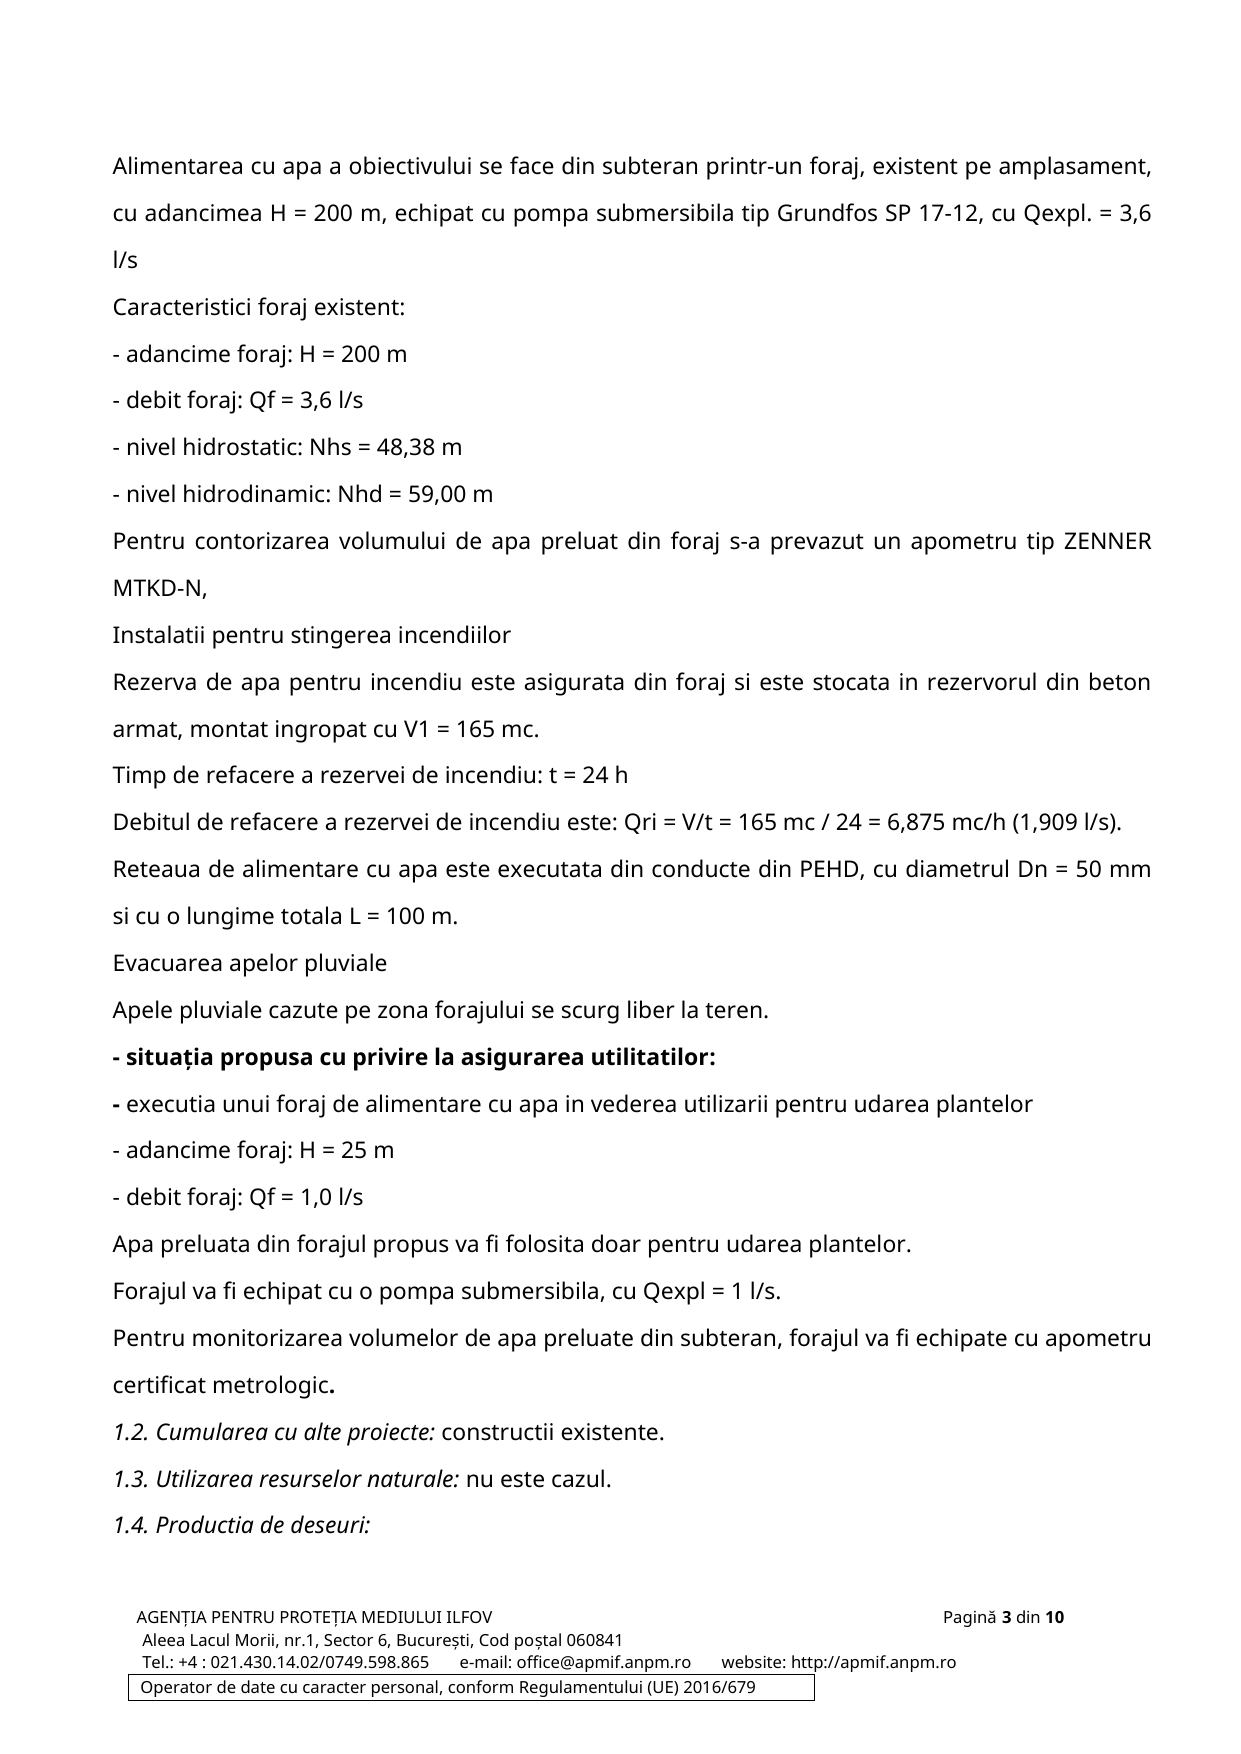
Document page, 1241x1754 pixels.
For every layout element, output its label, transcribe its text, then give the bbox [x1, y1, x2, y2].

text - nivel hidrostatic: Nhs = 48,38 m [112, 431, 1153, 462]
text - debit foraj: Qf = 1,0 l/s [112, 1181, 1153, 1212]
text 1.4. Productia de deseuri: [112, 1509, 1153, 1541]
text - situația propusa cu privire la asigurarea utilitatilor: [112, 1041, 1153, 1072]
text - adancime foraj: H = 25 m [112, 1134, 1153, 1166]
text Pentru monitorizarea volumelor de apa preluate din subteran, forajul va fi echipate cu apometru certificat metrologic. [112, 1322, 1153, 1400]
text Caracteristici foraj existent: [112, 291, 1153, 322]
text - adancime foraj: H = 200 m [112, 337, 1153, 369]
text - debit foraj: Qf = 3,6 l/s [112, 384, 1153, 416]
text Debitul de refacere a rezervei de incendiu este: Qri = V/t = 165 mc / 24 = 6,875 mc/h (1,909 l/s). [112, 806, 1153, 837]
text - executia unui foraj de alimentare cu apa in vederea utilizarii pentru udarea plantelor [112, 1087, 1153, 1119]
text Apele pluviale cazute pe zona forajului se scurg liber la teren. [112, 994, 1153, 1025]
text Reteaua de alimentare cu apa este executata din conducte din PEHD, cu diametrul Dn = 50 mm si cu o lungime totala L = 100 m. [112, 853, 1153, 931]
text Forajul va fi echipat cu o pompa submersibila, cu Qexpl = 1 l/s. [112, 1275, 1153, 1306]
text 1.2. Cumularea cu alte proiecte: constructii existente. [112, 1416, 1153, 1447]
text - nivel hidrodinamic: Nhd = 59,00 m [112, 478, 1153, 509]
text 1.3. Utilizarea resurselor naturale: nu este cazul. [112, 1462, 1153, 1494]
text Alimentarea cu apa a obiectivului se face din subteran printr-un foraj, existent pe amplasament, cu adancimea H = 200 m, echipat cu pompa submersibila tip Grundfos SP 17-12, cu Qexpl. = 3,6 l/s [112, 150, 1153, 275]
text Evacuarea apelor pluviale [112, 947, 1153, 978]
text Instalatii pentru stingerea incendiilor [112, 619, 1153, 650]
text Timp de refacere a rezervei de incendiu: t = 24 h [112, 759, 1153, 791]
text Pentru contorizarea volumului de apa preluat din foraj s-a prevazut un apometru tip ZENNER MTKD-N, [112, 525, 1153, 603]
text Apa preluata din forajul propus va fi folosita doar pentru udarea plantelor. [112, 1228, 1153, 1259]
text Rezerva de apa pentru incendiu este asigurata din foraj si este stocata in rezervorul din beton armat, montat ingropat cu V1 = 165 mc. [112, 666, 1153, 744]
